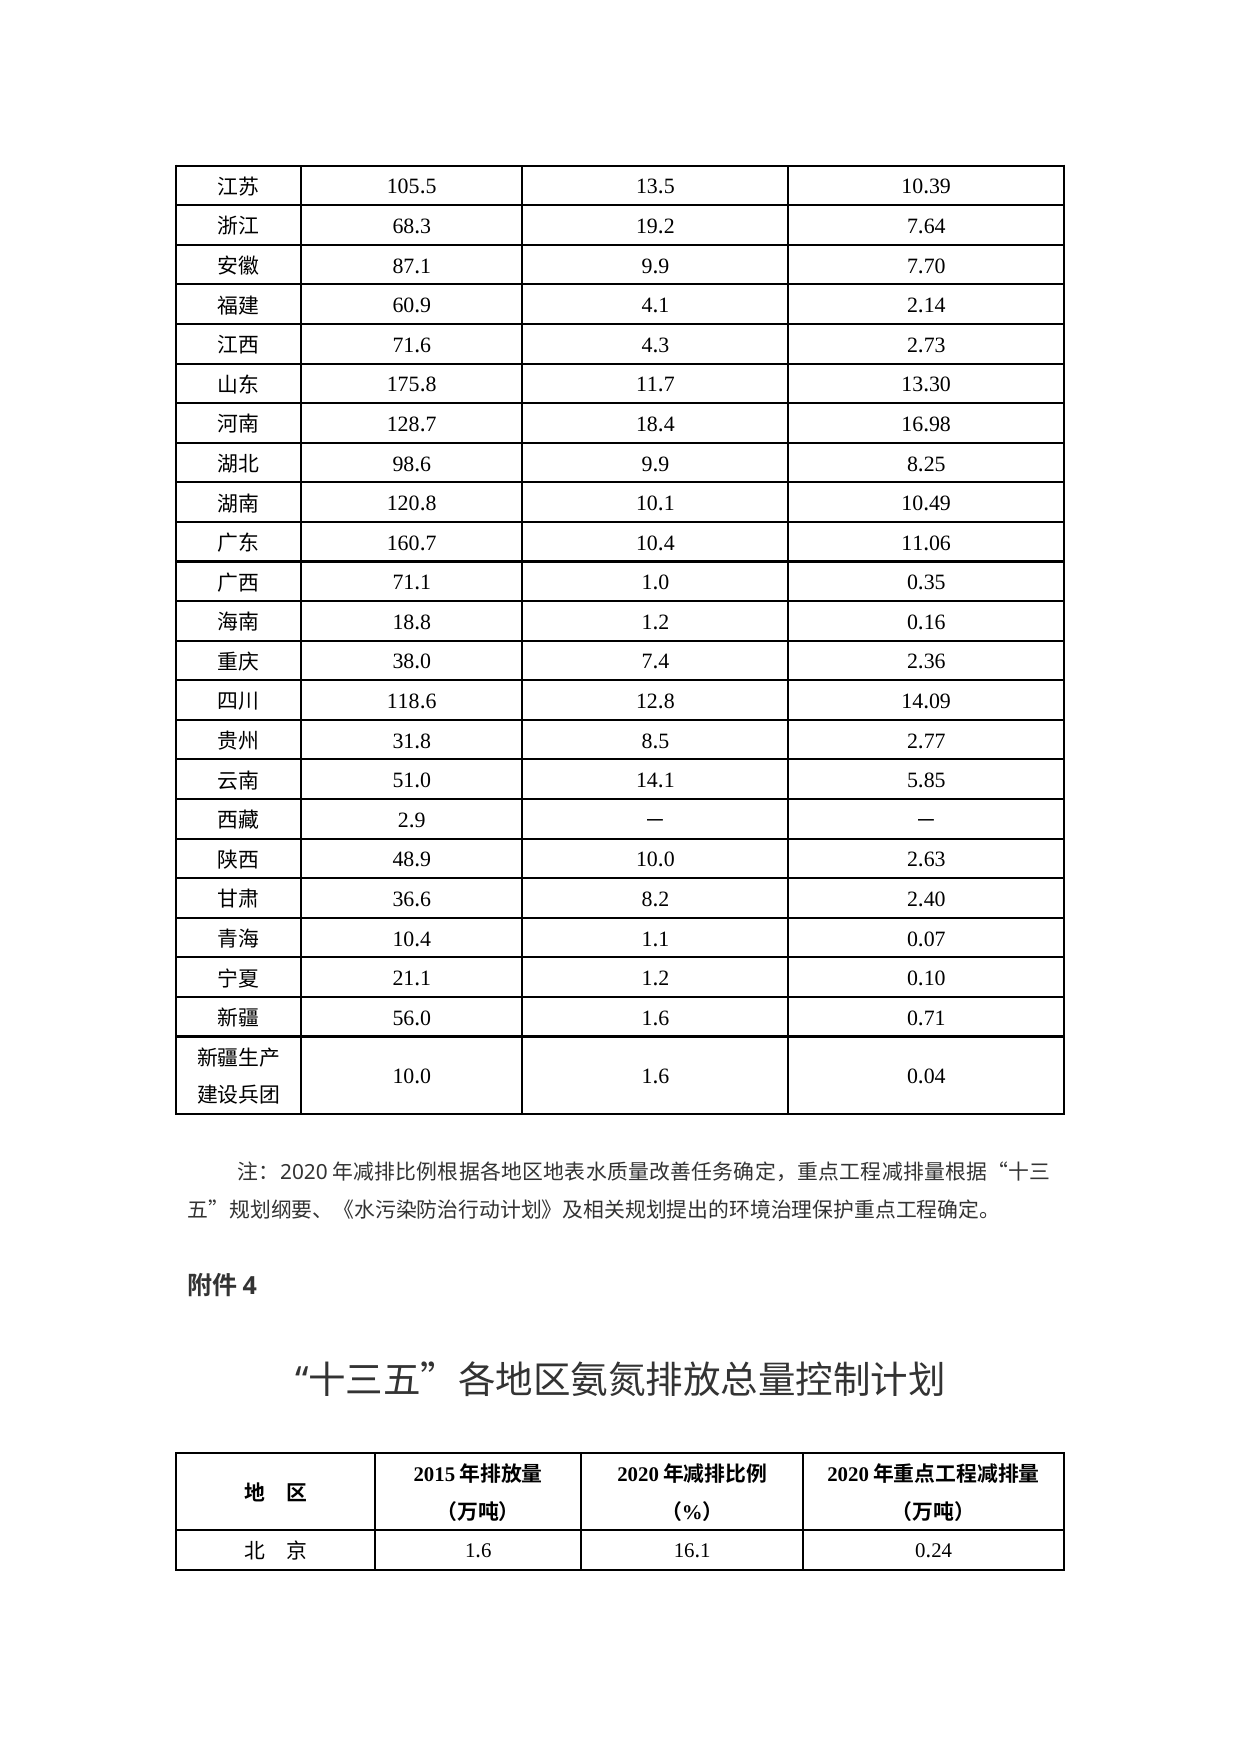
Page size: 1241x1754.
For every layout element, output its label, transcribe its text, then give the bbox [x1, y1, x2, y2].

table_cell 2.9 [302, 800, 521, 837]
table_cell 2.40 [789, 879, 1063, 917]
table_cell 10.49 [789, 483, 1063, 521]
table_cell 2.73 [789, 325, 1063, 362]
table_cell 87.1 [302, 246, 521, 283]
table_cell 8.5 [523, 721, 787, 758]
table_cell 贵州 [177, 721, 300, 758]
table_cell 陕西 [177, 840, 300, 877]
table_cell 4.1 [523, 285, 787, 323]
table_cell 36.6 [302, 879, 521, 917]
table_cell 新疆 [177, 998, 300, 1035]
table_cell 10.0 [302, 1038, 521, 1112]
table_cell 14.1 [523, 760, 787, 798]
table_cell 7.4 [523, 642, 787, 679]
table_cell 浙江 [177, 206, 300, 244]
table_cell 12.8 [523, 681, 787, 719]
table_cell 西藏 [177, 800, 300, 837]
table_cell 福建 [177, 285, 300, 323]
table_cell 48.9 [302, 840, 521, 877]
table_cell 1.6 [523, 1038, 787, 1112]
text 注：2020年减排比例根据各地区地表水质量改善任务确定，重点工程减排量根据“十三五”规划纲要、《水污染防治行动计划》及相关规划提出的环境治理保护重点工程确定。 [187, 1152, 1053, 1227]
table_cell 98.6 [302, 444, 521, 481]
table_cell 甘肃 [177, 879, 300, 917]
table_cell 7.64 [789, 206, 1063, 244]
table_cell 120.8 [302, 483, 521, 521]
table_cell 71.6 [302, 325, 521, 362]
table_cell 2.77 [789, 721, 1063, 758]
table_cell 7.70 [789, 246, 1063, 283]
table_cell 60.9 [302, 285, 521, 323]
table_cell 5.85 [789, 760, 1063, 798]
table_cell 0.24 [804, 1531, 1063, 1569]
table_cell 21.1 [302, 958, 521, 996]
table_cell 18.4 [523, 404, 787, 442]
table_cell 0.07 [789, 919, 1063, 956]
table_cell 新疆生产 建设兵团 [177, 1038, 300, 1112]
table_cell 1.6 [523, 998, 787, 1035]
table_cell 2.63 [789, 840, 1063, 877]
table_cell 广西 [177, 563, 300, 600]
table_cell 2.36 [789, 642, 1063, 679]
table_cell 广东 [177, 523, 300, 560]
table_cell 1.2 [523, 958, 787, 996]
table_cell 8.25 [789, 444, 1063, 481]
table_cell 河南 [177, 404, 300, 442]
table_cell 118.6 [302, 681, 521, 719]
table_cell 16.1 [582, 1531, 802, 1569]
table_cell 湖南 [177, 483, 300, 521]
table_cell 11.06 [789, 523, 1063, 560]
table_cell 56.0 [302, 998, 521, 1035]
table_cell 38.0 [302, 642, 521, 679]
table_cell 青海 [177, 919, 300, 956]
text 附件4 [187, 1264, 1053, 1302]
table_cell 1.2 [523, 602, 787, 639]
table_cell 山东 [177, 365, 300, 402]
table_cell 0.35 [789, 563, 1063, 600]
table_cell 北 京 [177, 1531, 374, 1569]
table_cell 175.8 [302, 365, 521, 402]
table_cell 海南 [177, 602, 300, 639]
table_cell 2.14 [789, 285, 1063, 323]
table_cell 128.7 [302, 404, 521, 442]
table_cell 8.2 [523, 879, 787, 917]
table_cell 江西 [177, 325, 300, 362]
table_cell 9.9 [523, 444, 787, 481]
table_cell 160.7 [302, 523, 521, 560]
table_cell 19.2 [523, 206, 787, 244]
table_cell 9.9 [523, 246, 787, 283]
table_cell 江苏 [177, 167, 300, 204]
table_cell 51.0 [302, 760, 521, 798]
text “十三五”各地区氨氮排放总量控制计划 [187, 1339, 1053, 1414]
table_cell 1.6 [376, 1531, 580, 1569]
table_cell 16.98 [789, 404, 1063, 442]
table_cell 1.1 [523, 919, 787, 956]
table_cell 10.4 [302, 919, 521, 956]
table_cell 10.0 [523, 840, 787, 877]
table_cell 105.5 [302, 167, 521, 204]
table_cell 湖北 [177, 444, 300, 481]
table_cell 宁夏 [177, 958, 300, 996]
table_cell － [523, 800, 787, 837]
table_cell 68.3 [302, 206, 521, 244]
table_header 2015年排放量 （万吨） [376, 1454, 580, 1529]
table_cell 11.7 [523, 365, 787, 402]
table_cell 四川 [177, 681, 300, 719]
table_cell 31.8 [302, 721, 521, 758]
table_cell 云南 [177, 760, 300, 798]
table_cell 71.1 [302, 563, 521, 600]
table_cell 18.8 [302, 602, 521, 639]
table_cell 10.39 [789, 167, 1063, 204]
table_cell 0.04 [789, 1038, 1063, 1112]
table_cell 1.0 [523, 563, 787, 600]
table_cell 0.71 [789, 998, 1063, 1035]
table_cell 安徽 [177, 246, 300, 283]
table_cell 10.4 [523, 523, 787, 560]
table_cell 10.1 [523, 483, 787, 521]
table_cell 13.5 [523, 167, 787, 204]
table_cell 14.09 [789, 681, 1063, 719]
table_cell 0.10 [789, 958, 1063, 996]
table_cell 4.3 [523, 325, 787, 362]
table_header 2020年重点工程减排量 （万吨） [804, 1454, 1063, 1529]
table_header 2020年减排比例 （%） [582, 1454, 802, 1529]
table_header 地 区 [177, 1454, 374, 1529]
table_cell 13.30 [789, 365, 1063, 402]
table_cell 0.16 [789, 602, 1063, 639]
table_cell 重庆 [177, 642, 300, 679]
table_cell － [789, 800, 1063, 837]
